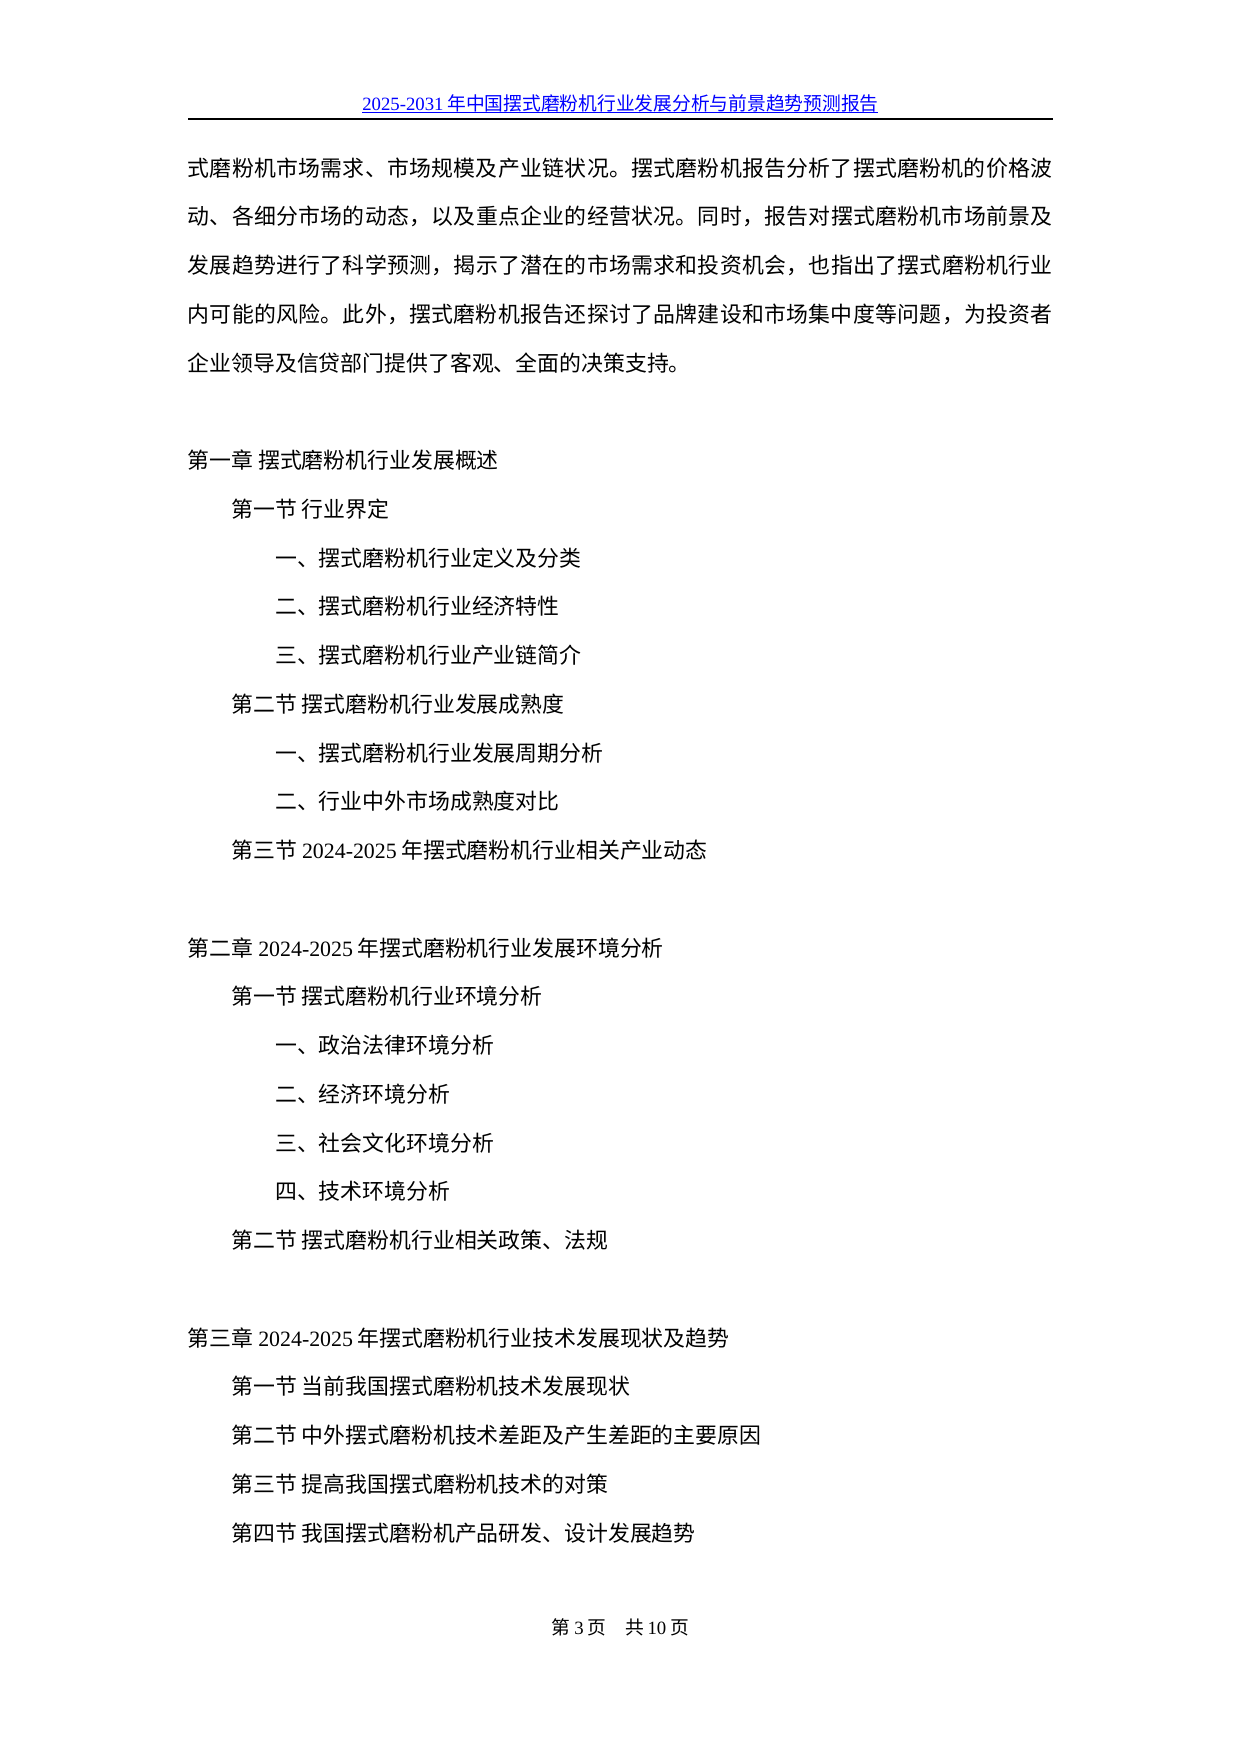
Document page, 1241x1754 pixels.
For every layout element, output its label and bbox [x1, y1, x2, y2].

text [187, 150, 1053, 1548]
